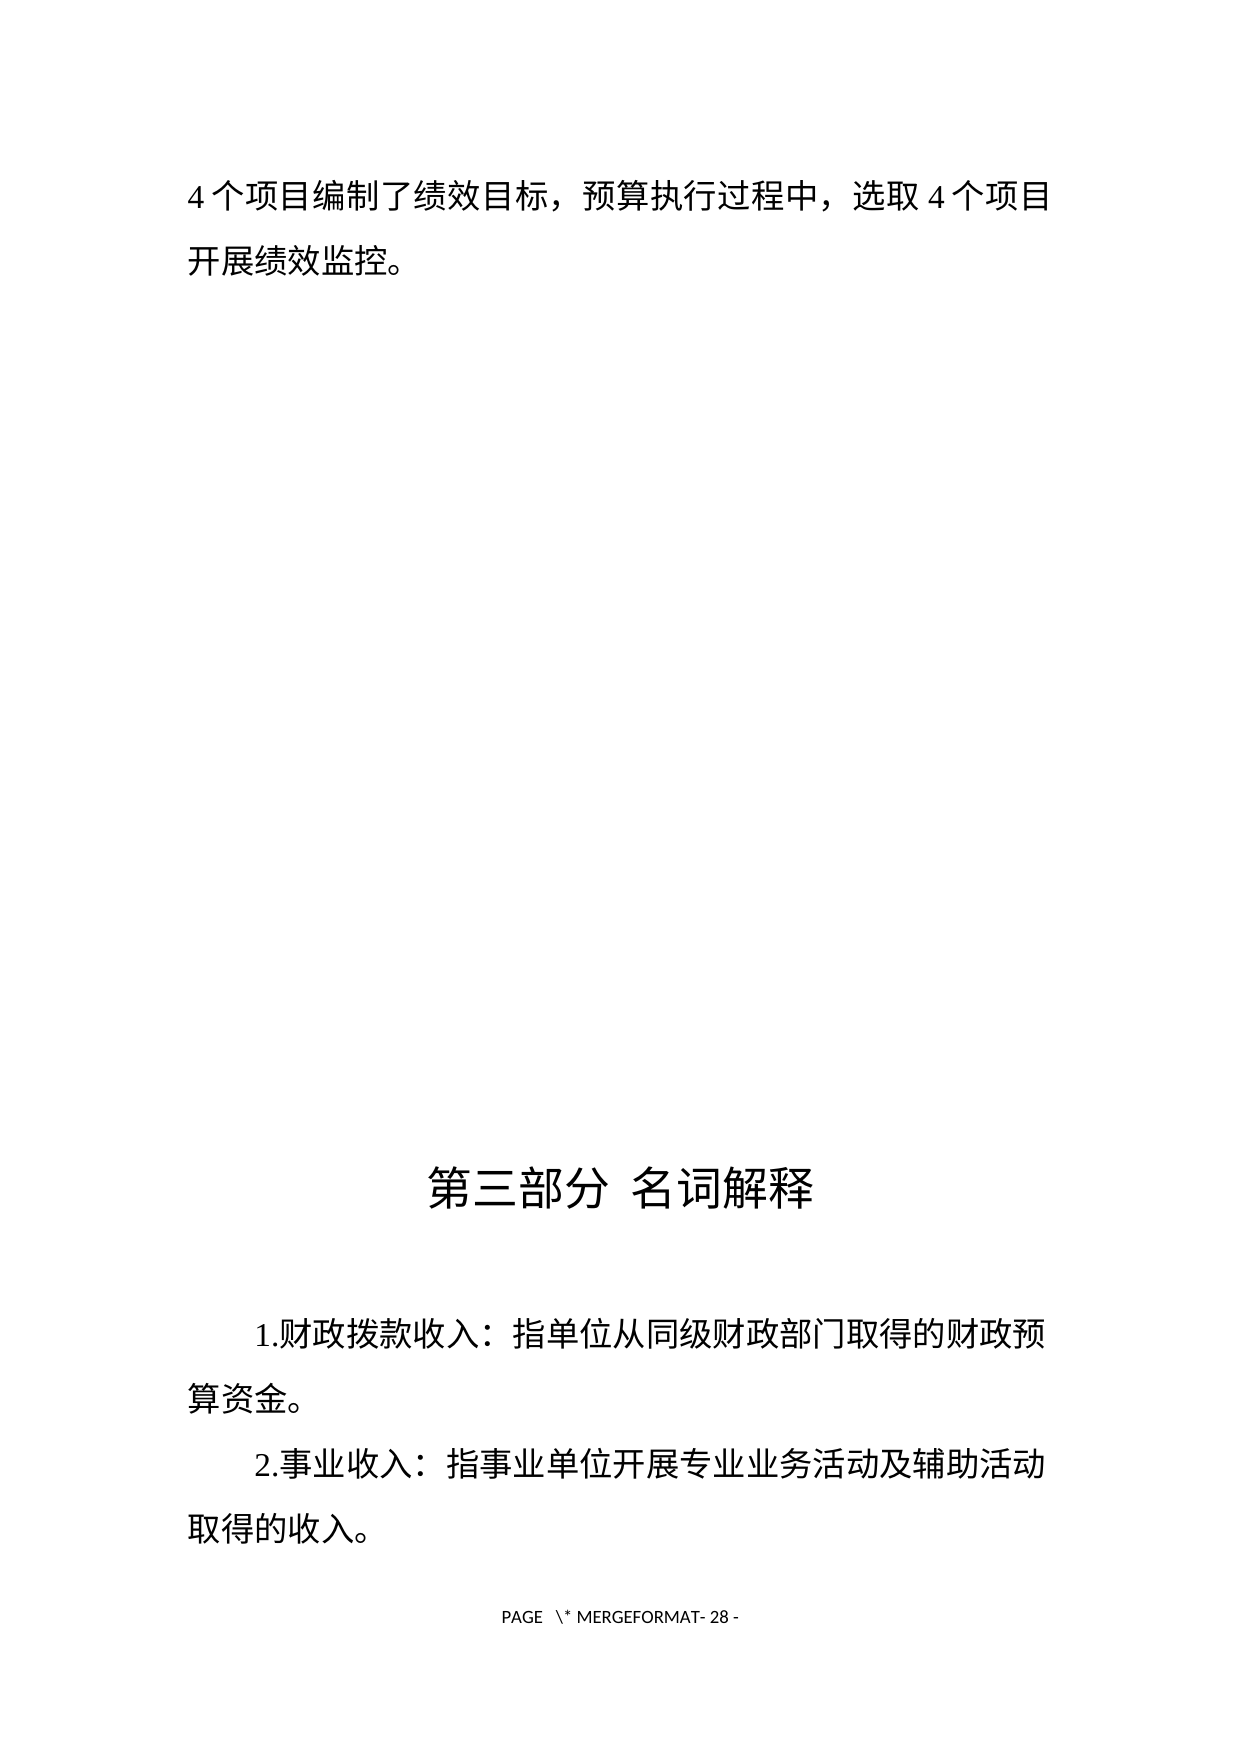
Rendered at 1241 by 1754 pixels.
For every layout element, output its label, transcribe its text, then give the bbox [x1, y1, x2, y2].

text 第三部分 名词解释 [187, 1137, 1053, 1234]
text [187, 162, 1053, 292]
text 1.财政拨款收入：指单位从同级财政部门取得的财政预算资金。 [187, 1299, 1053, 1429]
text 2.事业收入：指事业单位开展专业业务活动及辅助活动取得的收入。 [187, 1429, 1053, 1559]
